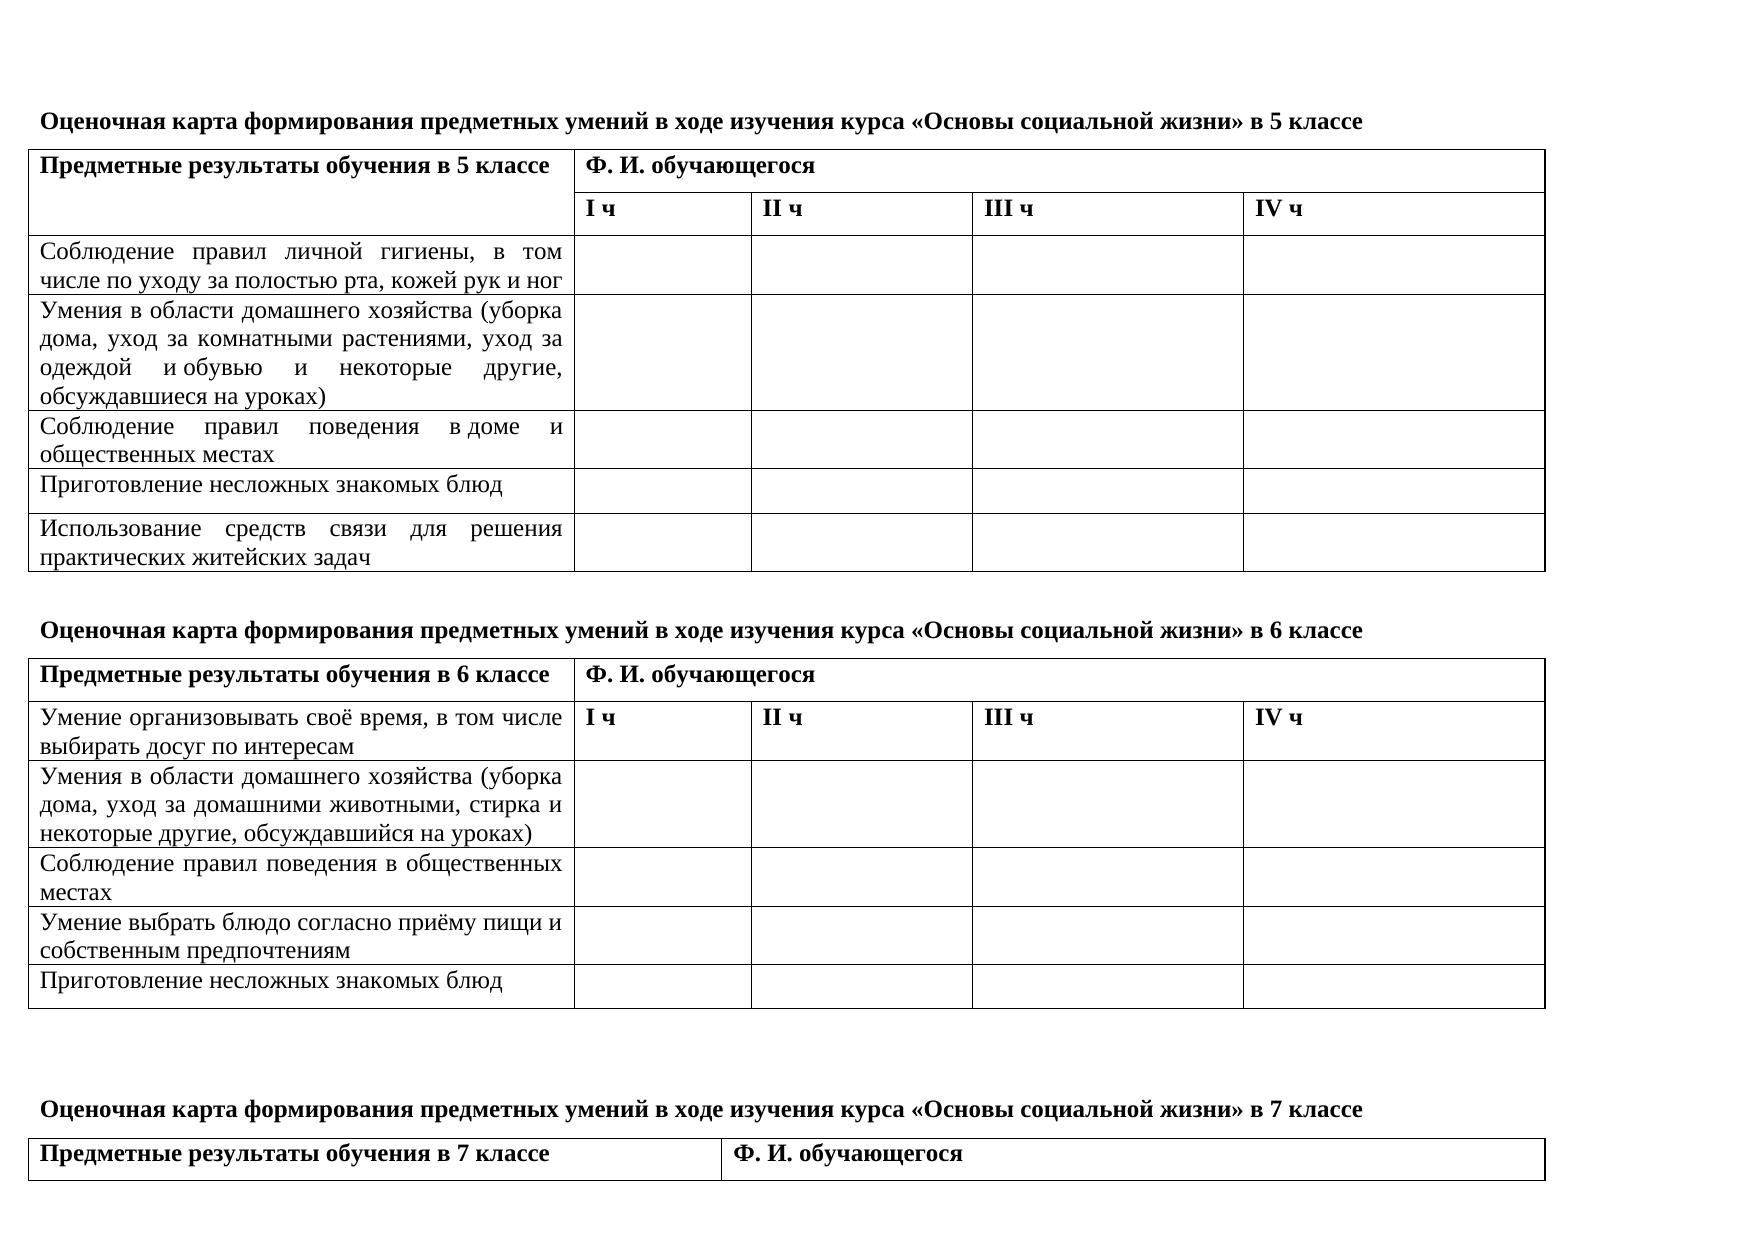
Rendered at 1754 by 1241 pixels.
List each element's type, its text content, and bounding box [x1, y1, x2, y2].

table_cell [1244, 469, 1544, 512]
table_cell [1244, 907, 1544, 964]
table_cell Использование средств связи для решения практических житейских задач [29, 514, 574, 571]
table_cell [752, 907, 972, 964]
table_cell Приготовление несложных знакомых блюд [29, 469, 574, 512]
table_cell Приготовление несложных знакомых блюд [29, 965, 574, 1008]
table_cell [752, 514, 972, 571]
table_cell [752, 295, 972, 410]
table_cell [575, 469, 751, 512]
text Оценочная карта формирования предметных умений в ходе изучения курса «Основы социальной жизни» в 5 классе [39, 106, 1714, 135]
table_cell [575, 848, 751, 906]
table_header Предметные результаты обучения в 7 классе [29, 1139, 721, 1180]
table_cell [1244, 236, 1544, 294]
table_header Предметные результаты обучения в 5 классе [29, 150, 574, 235]
table_cell [752, 761, 972, 847]
table_header Ф. И. обучающегося [575, 659, 1544, 701]
table_cell [575, 907, 751, 964]
table_cell Соблюдение правил поведения в доме и общественных местах [29, 411, 574, 468]
table_cell [973, 514, 1243, 571]
text Оценочная карта формирования предметных умений в ходе изучения курса «Основы социальной жизни» в 6 классе [39, 615, 1714, 644]
table_cell [752, 965, 972, 1008]
table_cell III ч [973, 193, 1243, 235]
table_header Ф. И. обучающегося [575, 150, 1544, 192]
table_cell [973, 411, 1243, 468]
table_cell [1244, 965, 1544, 1008]
table_cell [752, 236, 972, 294]
table_cell [575, 236, 751, 294]
table_cell [1244, 295, 1544, 410]
table_cell [973, 907, 1243, 964]
table_cell [973, 236, 1243, 294]
table_cell [575, 411, 751, 468]
table_cell [973, 761, 1243, 847]
table_cell [575, 514, 751, 571]
table_cell Умения в области домашнего хозяйства (уборка дома, уход за комнатными растениями, уход за одеждой и обувью и некоторые другие, обсуждавшиеся на уроках) [29, 295, 574, 410]
table_cell [1244, 848, 1544, 906]
table_cell IV ч [1244, 702, 1544, 760]
text Оценочная карта формирования предметных умений в ходе изучения курса «Основы социальной жизни» в 7 классе [39, 1094, 1714, 1123]
table_cell I ч [575, 193, 751, 235]
table_cell IV ч [1244, 193, 1544, 235]
table_header Предметные результаты обучения в 6 классе [29, 659, 574, 701]
table_cell I ч [575, 702, 751, 760]
table_cell Соблюдение правил личной гигиены, в том числе по уходу за полостью рта, кожей рук и ног [29, 236, 574, 294]
table_cell [575, 965, 751, 1008]
table_cell [1244, 411, 1544, 468]
table_cell [752, 411, 972, 468]
table_cell [575, 761, 751, 847]
table_cell [973, 965, 1243, 1008]
table_cell [752, 469, 972, 512]
table_cell II ч [752, 193, 972, 235]
table_cell Соблюдение правил поведения в общественных местах [29, 848, 574, 906]
table_cell III ч [973, 702, 1243, 760]
table_cell [973, 848, 1243, 906]
table_cell [752, 848, 972, 906]
table_cell Умение организовывать своё время, в том числе выбирать досуг по интересам [29, 702, 574, 760]
table_header Ф. И. обучающегося [722, 1139, 1544, 1180]
table_cell [973, 295, 1243, 410]
table_cell [1244, 761, 1544, 847]
table_cell [973, 469, 1243, 512]
table_cell [575, 295, 751, 410]
table_cell Умения в области домашнего хозяйства (уборка дома, уход за домашними животными, стирка и некоторые другие, обсуждавшийся на уроках) [29, 761, 574, 847]
table_cell Умение выбрать блюдо согласно приёму пищи и собственным предпочтениям [29, 907, 574, 964]
table_cell II ч [752, 702, 972, 760]
table_cell [1244, 514, 1544, 571]
